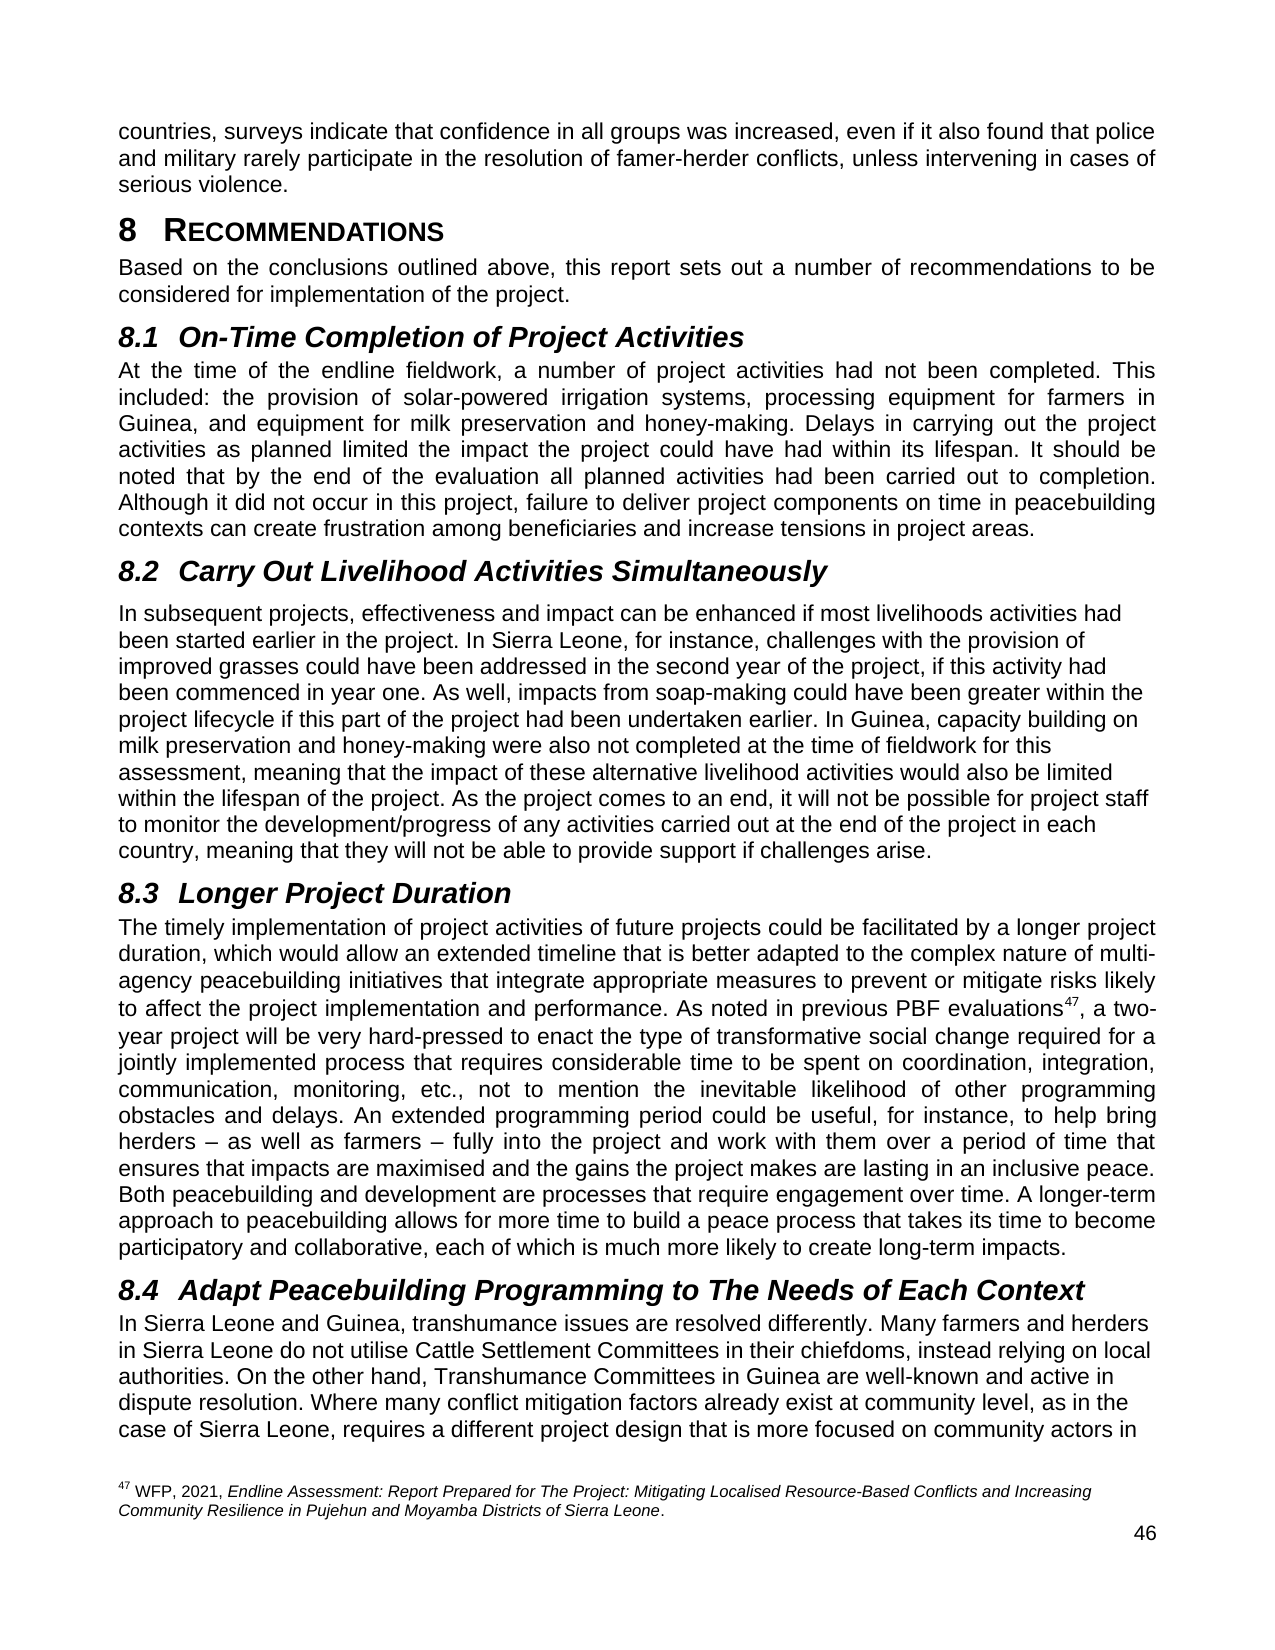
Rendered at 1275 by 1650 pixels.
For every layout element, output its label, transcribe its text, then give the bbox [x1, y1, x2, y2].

subtitle Recommendations [118, 210, 1157, 248]
subtitle On-Time Completion of Project Activities [118, 319, 1157, 353]
subtitle Longer Project Duration [118, 876, 1157, 910]
subtitle Adapt Peacebuilding Programming to The Needs of Each Context [118, 1273, 1157, 1306]
text The timely implementation of project activities of future projects could be facilitated by a longer project duration, which would allow an extended timeline that is better adapted to the complex nature of multi-agency peacebuilding initiatives that integrate appropriate measures to prevent or mitigate risks likely to affect the project implementation and performance. As noted in previous PBF evaluations, a two-year project will be very hard-pressed to enact the type of transformative social change required for a jointly implemented process that requires considerable time to be spent on coordination, integration, communication, monitoring, etc., not to mention the inevitable likelihood of other programming obstacles and delays. An extended programming period could be useful, for instance, to help bring herders – as well as farmers – fully into the project and work with them over a period of time that ensures that impacts are maximised and the gains the project makes are lasting in an inclusive peace. Both peacebuilding and development are processes that require engagement over time. A longer-term approach to peacebuilding allows for more time to build a peace process that takes its time to become participatory and collaborative, each of which is much more likely to create long-term impacts. [118, 914, 1157, 1260]
text Based on the conclusions outlined above, this report sets out a number of recommendations to be considered for implementation of the project. [118, 254, 1157, 307]
text In subsequent projects, effectiveness and impact can be enhanced if most livelihoods activities had been started earlier in the project. In Sierra Leone, for instance, challenges with the provision of improved grasses could have been addressed in the second year of the project, if this activity had been commenced in year one. As well, impacts from soap-making could have been greater within the project lifecycle if this part of the project had been undertaken earlier. In Guinea, capacity building on milk preservation and honey-making were also not completed at the time of fieldwork for this assessment, meaning that the impact of these alternative livelihood activities would also be limited within the lifespan of the project. As the project comes to an end, it will not be possible for project staff to monitor the development/progress of any activities carried out at the end of the project in each country, meaning that they will not be able to provide support if challenges arise. [118, 600, 1157, 864]
text At the time of the endline fieldwork, a number of project activities had not been completed. This included: the provision of solar-powered irrigation systems, processing equipment for farmers in Guinea, and equipment for milk preservation and honey-making. Delays in carrying out the project activities as planned limited the impact the project could have had within its lifespan. It should be noted that by the end of the evaluation all planned activities had been carried out to completion. Although it did not occur in this project, failure to deliver project components on time in peacebuilding contexts can create frustration among beneficiaries and increase tensions in project areas. [118, 357, 1157, 542]
subtitle Carry Out Livelihood Activities Simultaneously [118, 554, 1157, 588]
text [118, 118, 1157, 197]
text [118, 1310, 1157, 1442]
